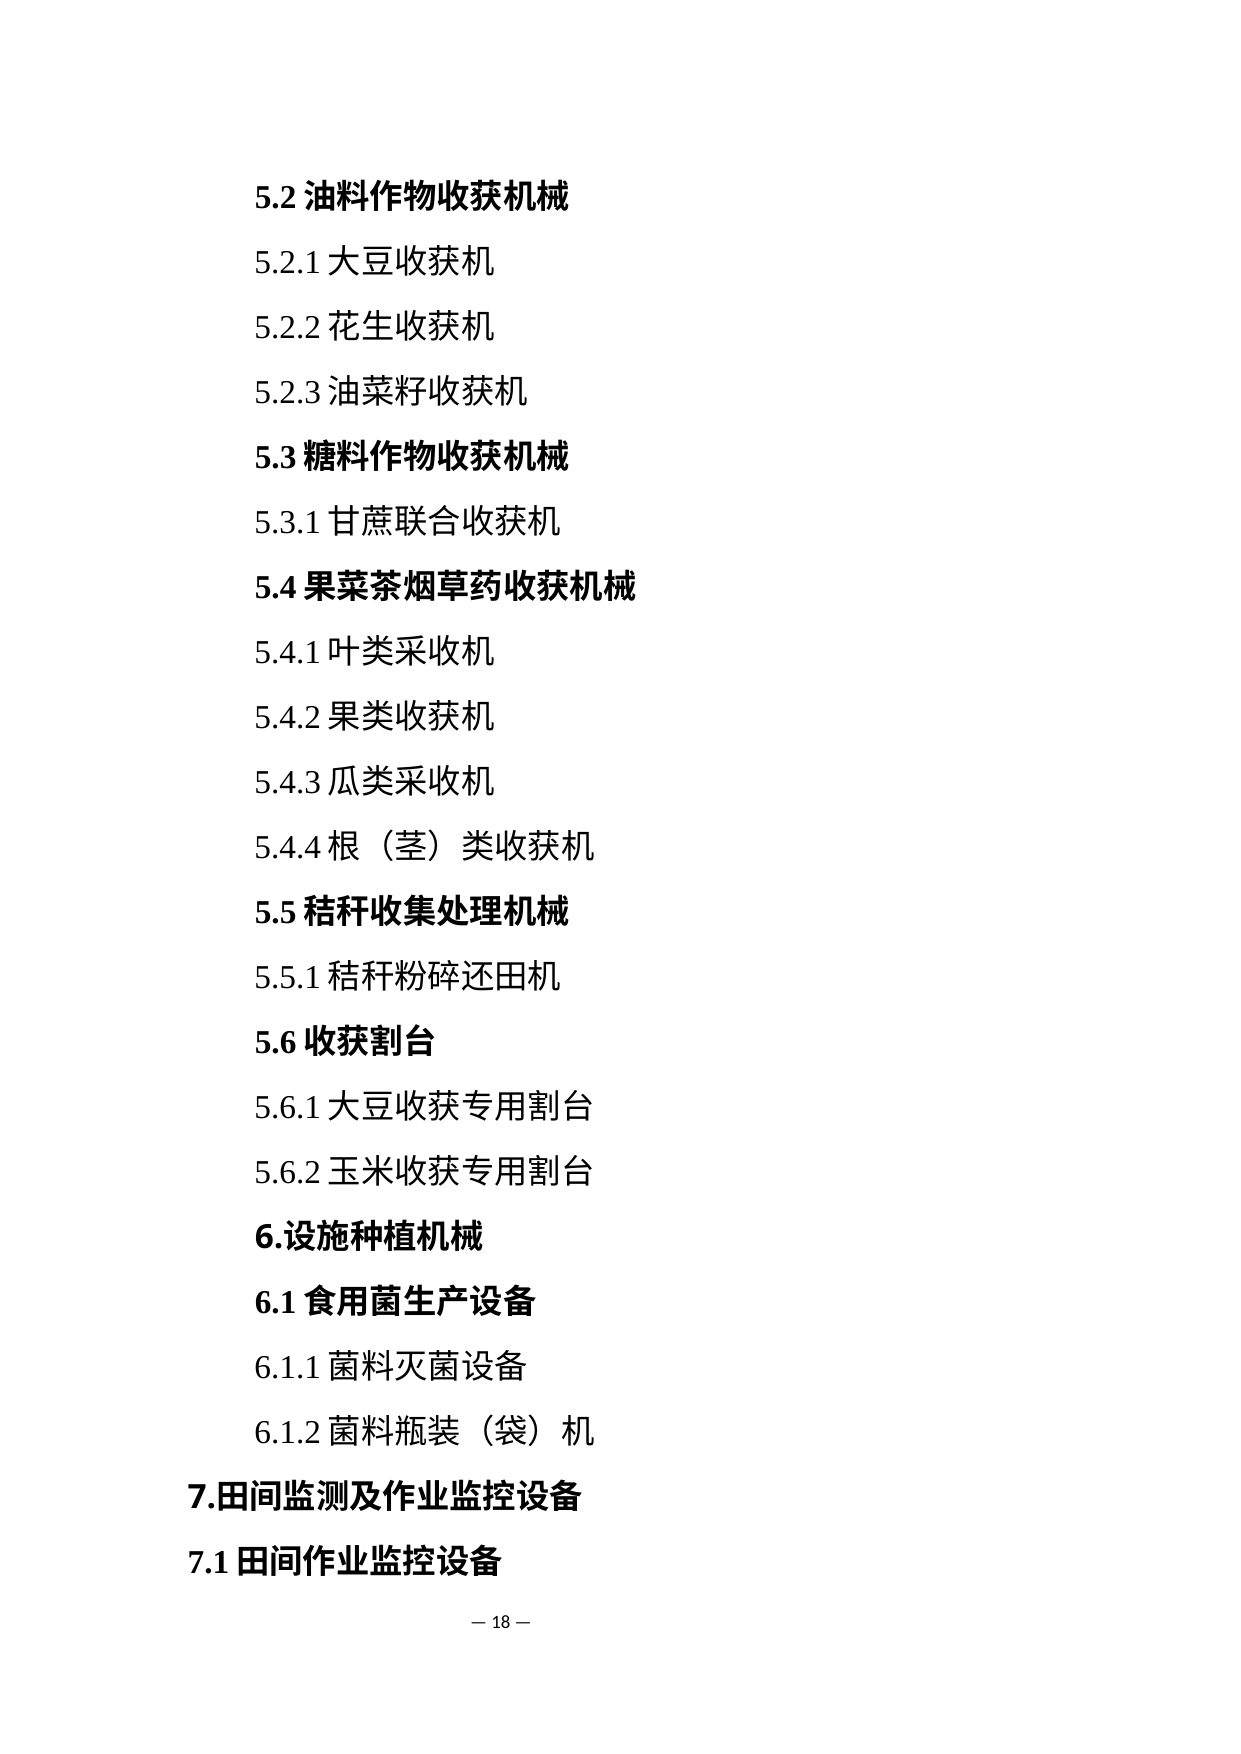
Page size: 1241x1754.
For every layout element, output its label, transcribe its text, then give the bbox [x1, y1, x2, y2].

text 5.6.2玉米收获专用割台 [187, 1137, 1053, 1202]
text 6.1.2菌料瓶装（袋）机 [187, 1397, 1053, 1462]
text 6.设施种植机械 [187, 1202, 1053, 1267]
text 5.4.4根（茎）类收获机 [187, 812, 1053, 877]
text 5.4果菜茶烟草药收获机械 [187, 552, 1053, 617]
text 5.5.1秸秆粉碎还田机 [187, 942, 1053, 1007]
text 6.1.1菌料灭菌设备 [187, 1332, 1053, 1397]
text 5.4.2果类收获机 [187, 682, 1053, 747]
text 5.5秸秆收集处理机械 [187, 877, 1053, 942]
text 5.3.1甘蔗联合收获机 [187, 487, 1053, 552]
text 6.1食用菌生产设备 [187, 1267, 1053, 1332]
text 5.2.2花生收获机 [187, 292, 1053, 357]
text 5.2.3油菜籽收获机 [187, 357, 1053, 422]
text 5.2油料作物收获机械 [187, 162, 1053, 227]
list 7.田间监测及作业监控设备 [187, 1462, 1053, 1527]
text 5.3糖料作物收获机械 [187, 422, 1053, 487]
text 5.6收获割台 [187, 1007, 1053, 1072]
list 7.1田间作业监控设备 [187, 1527, 1053, 1592]
text 5.4.3瓜类采收机 [187, 747, 1053, 812]
text 5.6.1大豆收获专用割台 [187, 1072, 1053, 1137]
text 5.4.1叶类采收机 [187, 617, 1053, 682]
text 5.2.1大豆收获机 [187, 227, 1053, 292]
